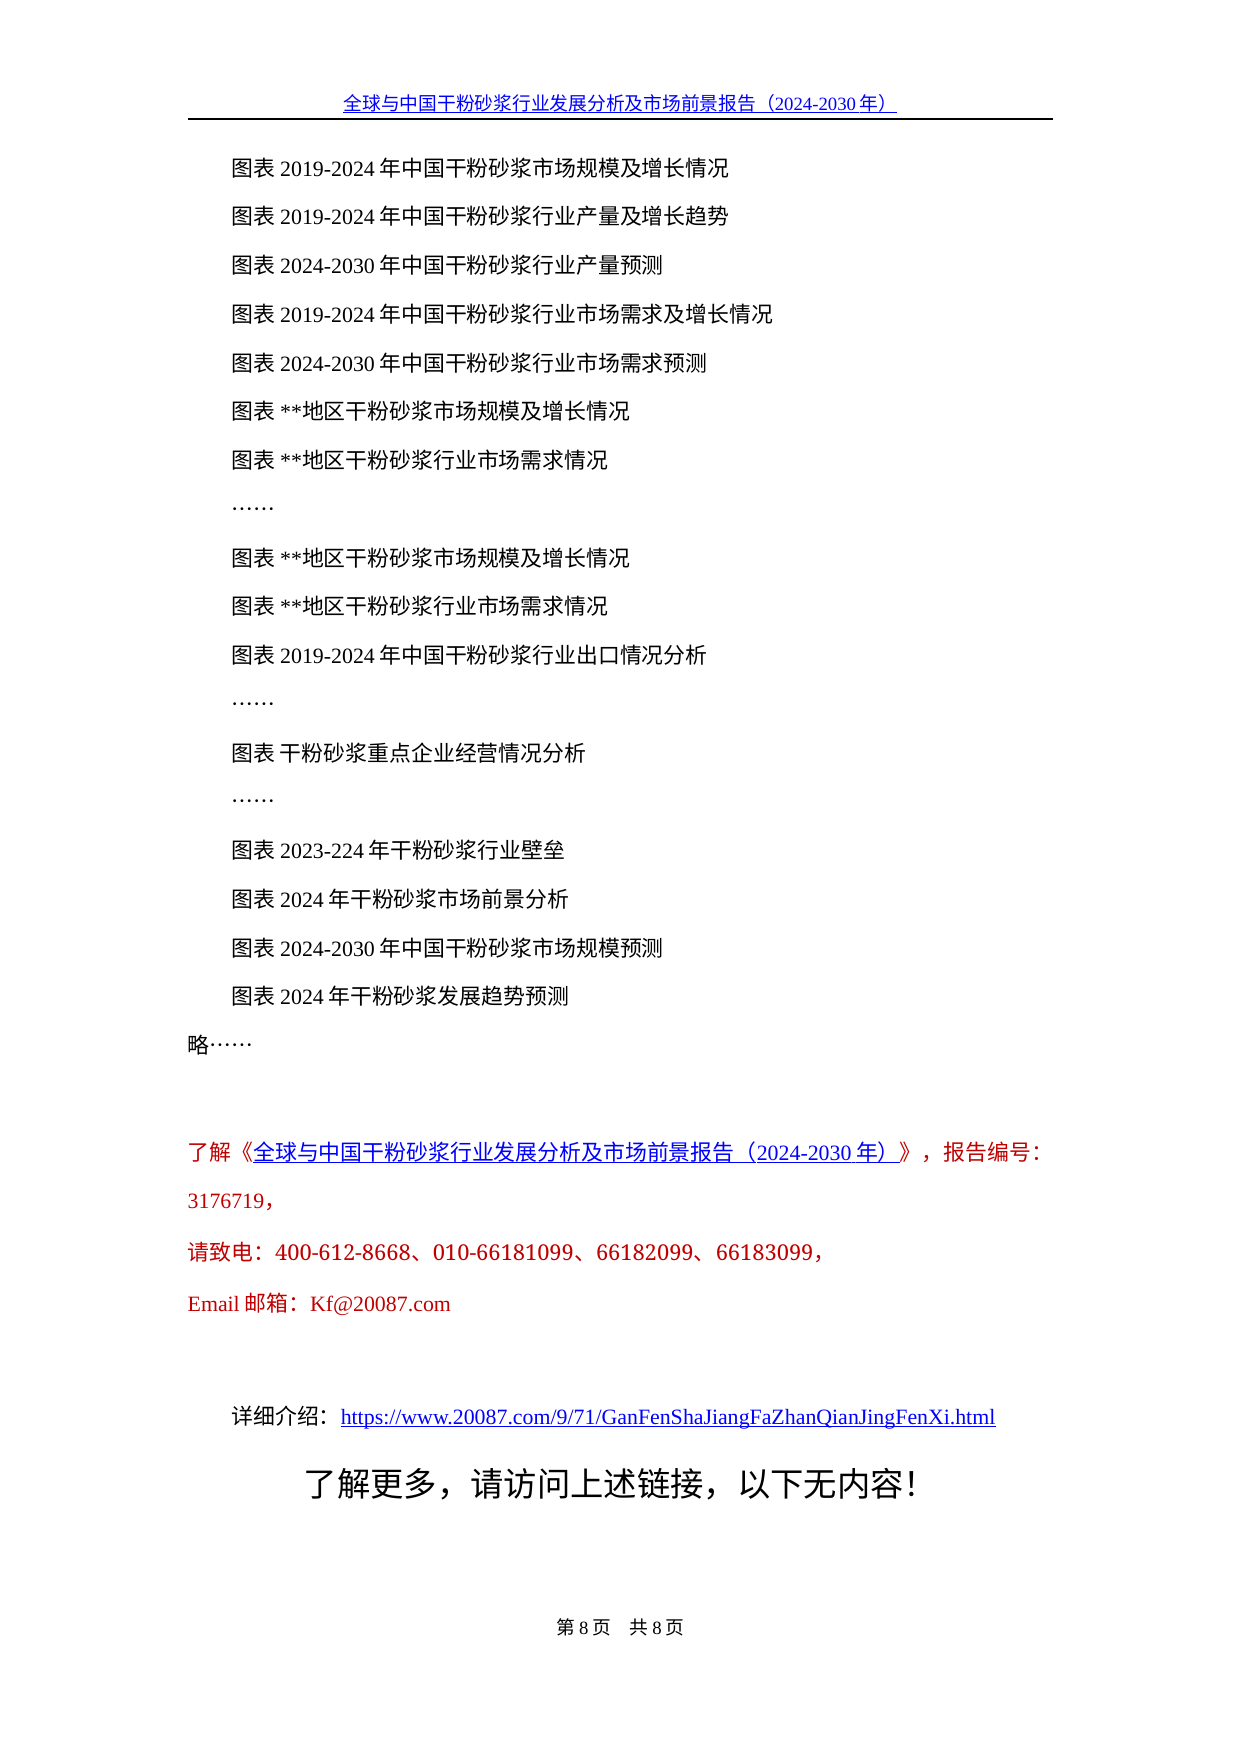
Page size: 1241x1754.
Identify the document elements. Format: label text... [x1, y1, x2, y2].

title 了解更多，请访问上述链接，以下无内容！ [187, 1449, 1053, 1514]
text Email邮箱：Kf@20087.com [187, 1286, 1053, 1318]
text 详细介绍：https://www.20087.com/9/71/GanFenShaJiangFaZhanQianJingFenXi.html [187, 1399, 1053, 1431]
text 了解《全球与中国干粉砂浆行业发展分析及市场前景报告（2024-2030年）》，报告编号：3176719， [187, 1134, 1053, 1215]
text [187, 150, 1053, 1060]
text 请致电：400-612-8668、010-66181099、66182099、66183099， [187, 1234, 1053, 1267]
